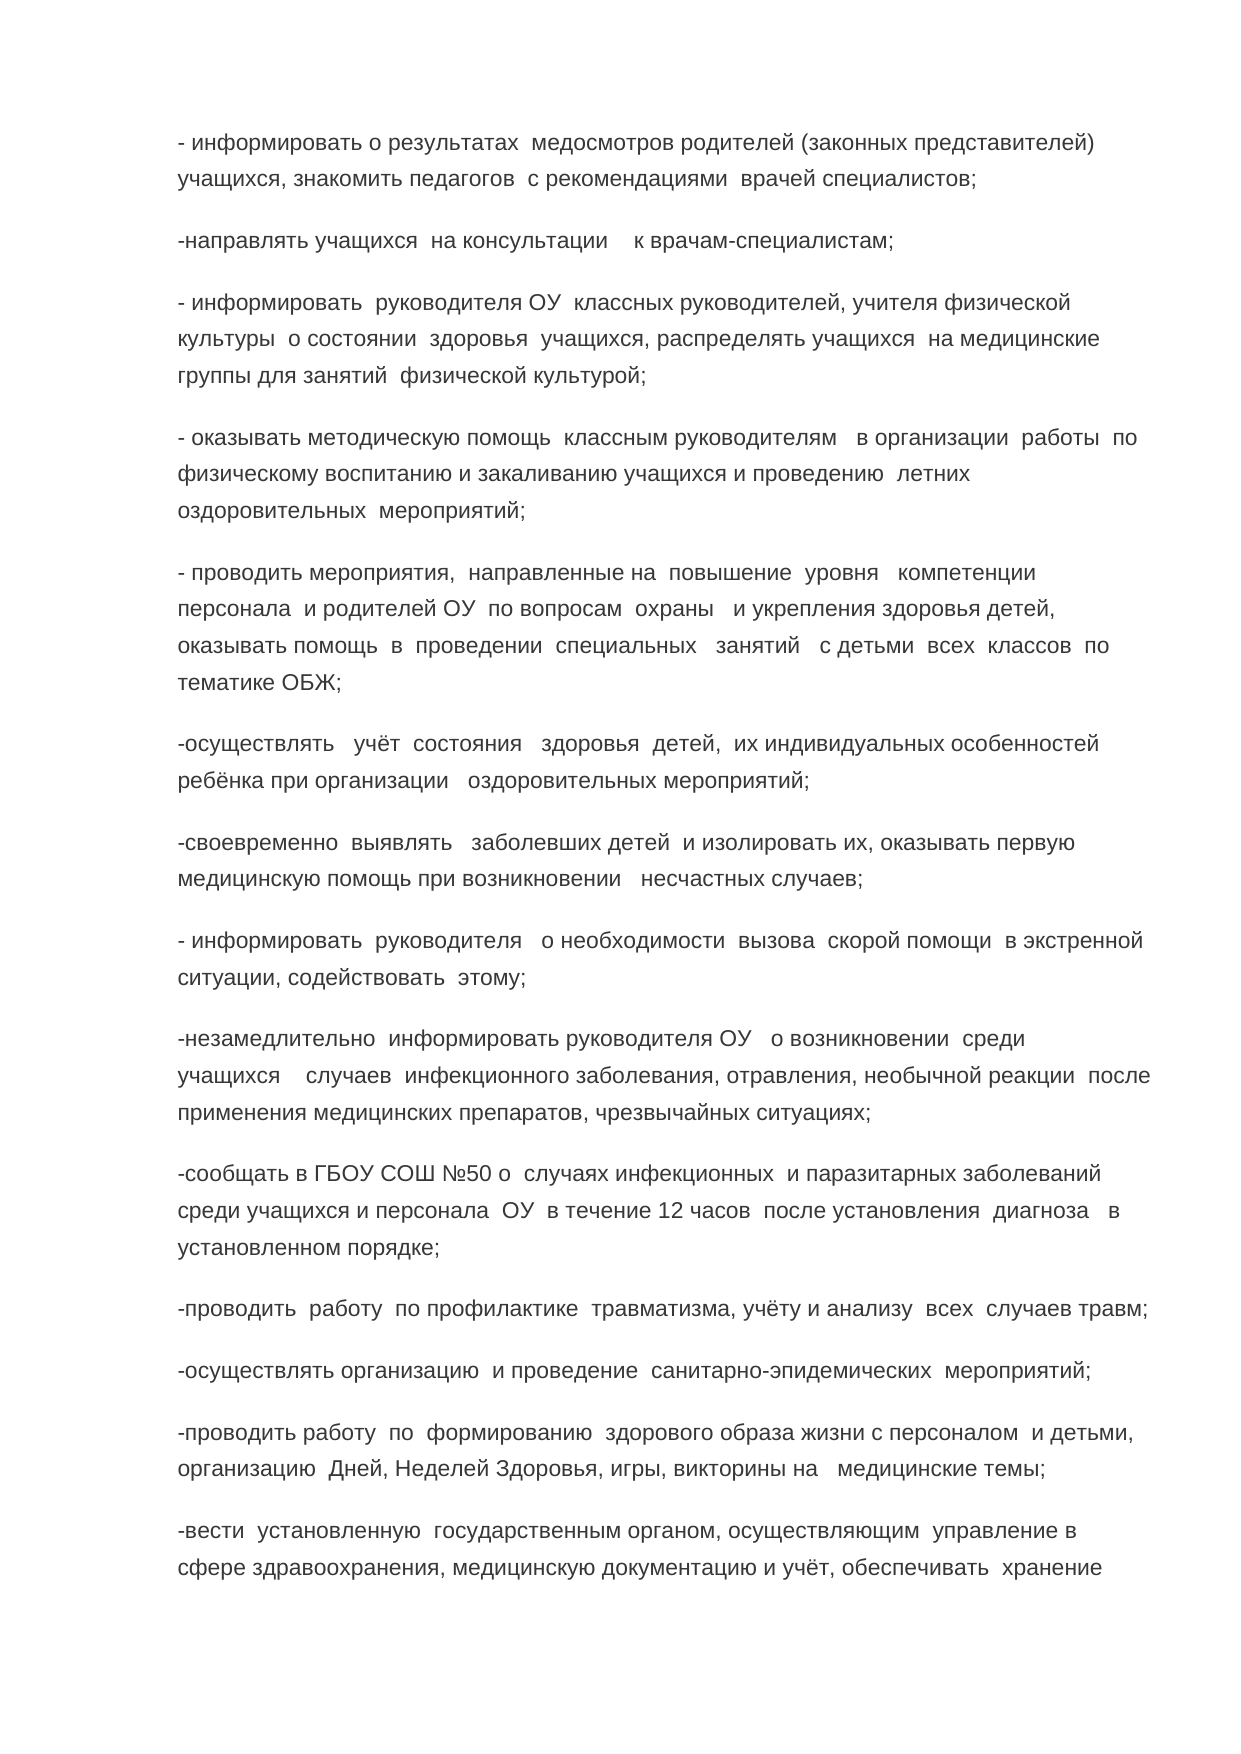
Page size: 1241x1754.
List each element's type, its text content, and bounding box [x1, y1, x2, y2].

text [177, 1506, 1152, 1580]
text -направлять учащихся на консультации к врачам-специалистам; [177, 216, 1152, 253]
text - информировать руководителя ОУ классных руководителей, учителя физической культуры о состоянии здоровья учащихся, распределять учащихся на медицинские группы для занятий физической культурой; [177, 278, 1152, 388]
text -незамедлительно информировать руководителя ОУ о возникновении среди учащихся случаев инфекционного заболевания, отравления, необычной реакции после применения медицинских препаратов, чрезвычайных ситуациях; [177, 1015, 1152, 1125]
text -проводить работу по формированию здорового образа жизни с персоналом и детьми, организацию Дней, Неделей Здоровья, игры, викторины на медицинские темы; [177, 1408, 1152, 1481]
text -своевременно выявлять заболевших детей и изолировать их, оказывать первую медицинскую помощь при возникновении несчастных случаев; [177, 818, 1152, 891]
text - информировать руководителя о необходимости вызова скорой помощи в экстренной ситуации, содействовать этому; [177, 916, 1152, 990]
text -сообщать в ГБОУ СОШ №50 о случаях инфекционных и паразитарных заболеваний среди учащихся и персонала ОУ в течение 12 часов после установления диагноза в установленном порядке; [177, 1150, 1152, 1260]
text -проводить работу по профилактике травматизма, учёту и анализу всех случаев травм; [177, 1285, 1152, 1321]
text -осуществлять организацию и проведение санитарно-эпидемических мероприятий; [177, 1346, 1152, 1383]
text - информировать о результатах медосмотров родителей (законных представителей) учащихся, знакомить педагогов с рекомендациями врачей специалистов; [177, 118, 1152, 191]
text -осуществлять учёт состояния здоровья детей, их индивидуальных особенностей ребёнка при организации оздоровительных мероприятий; [177, 720, 1152, 793]
text - проводить мероприятия, направленные на повышение уровня компетенции персонала и родителей ОУ по вопросам охраны и укрепления здоровья детей, оказывать помощь в проведении специальных занятий с детьми всех классов по тематике ОБЖ; [177, 548, 1152, 695]
text - оказывать методическую помощь классным руководителям в организации работы по физическому воспитанию и закаливанию учащихся и проведению летних оздоровительных мероприятий; [177, 413, 1152, 523]
